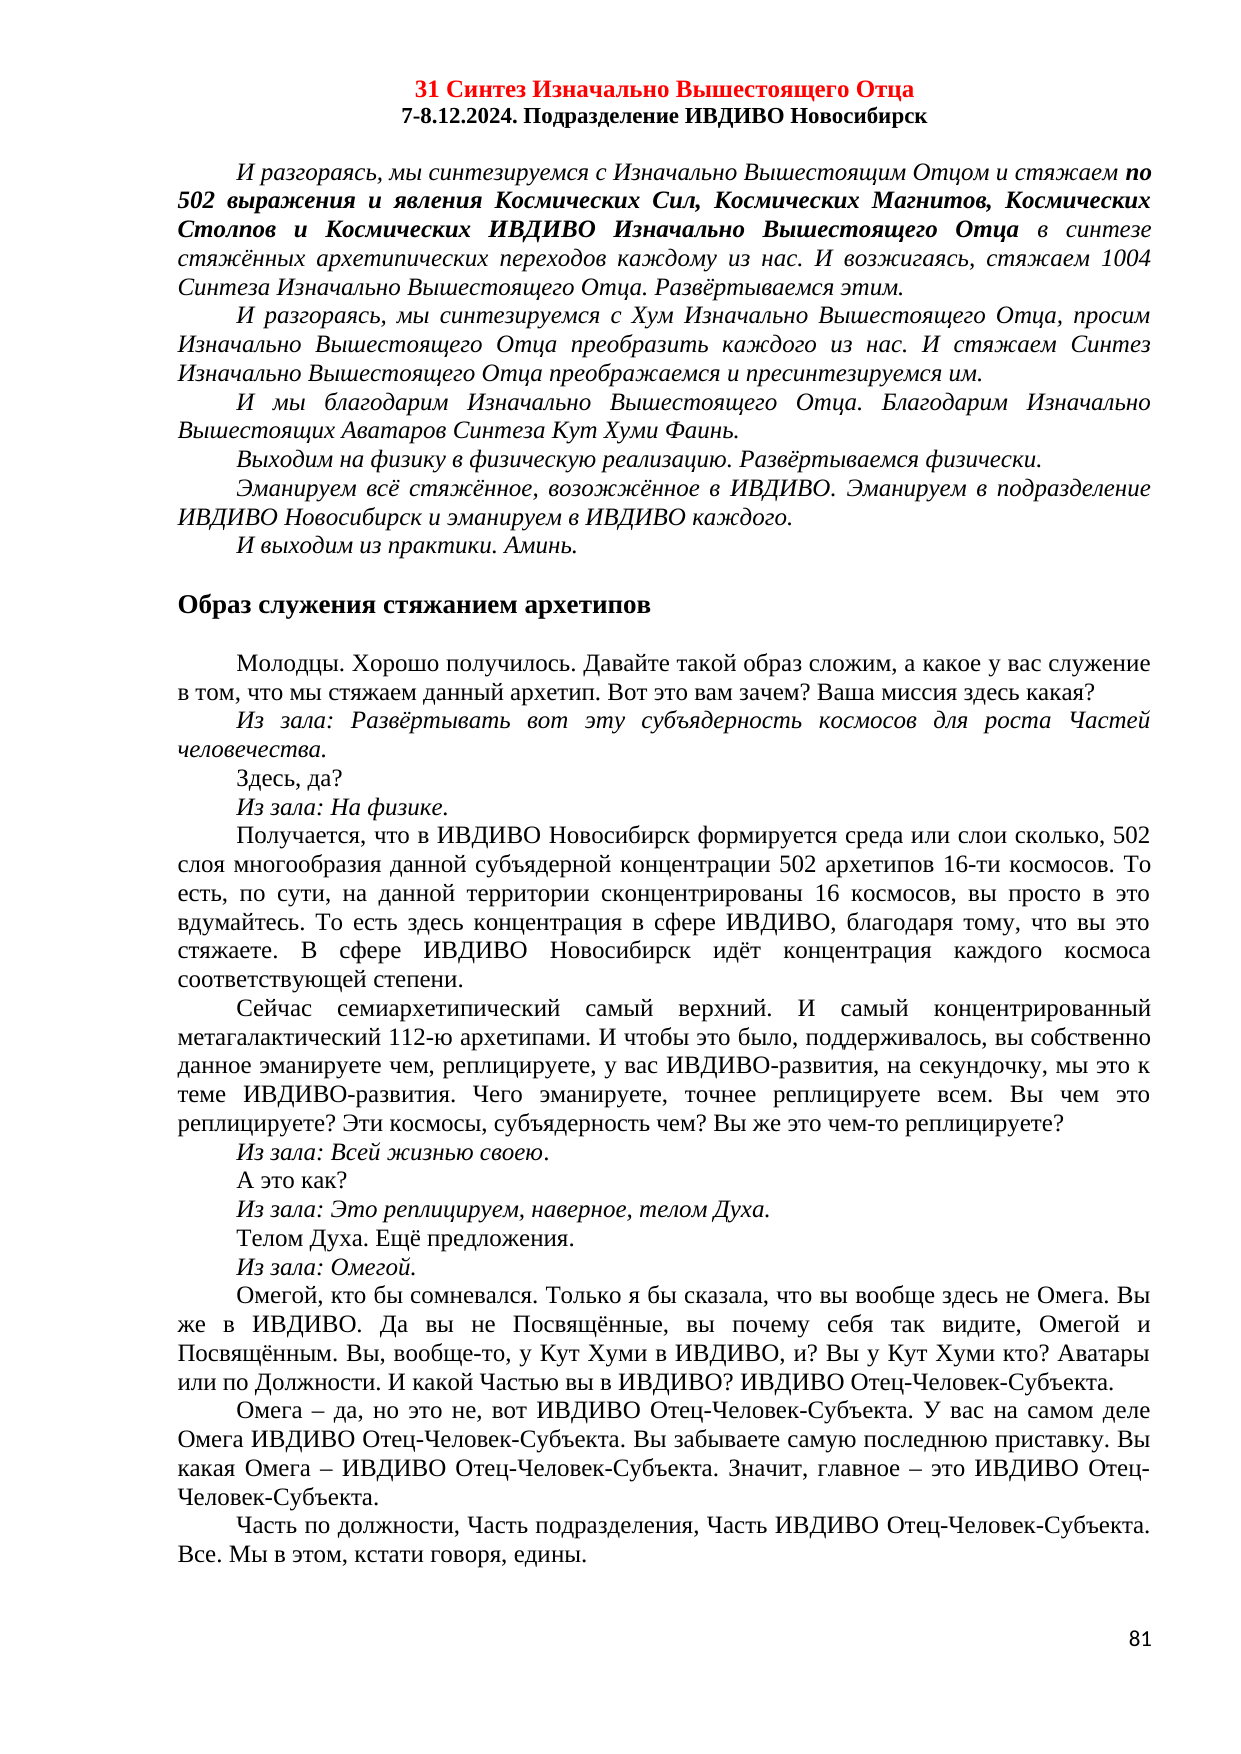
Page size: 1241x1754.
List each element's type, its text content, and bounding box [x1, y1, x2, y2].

text Омега – да, но это не, вот ИВДИВО Отец-Человек-Субъекта. У вас на самом деле Омега ИВДИВО Отец-Человек-Субъекта. Вы забываете самую последнюю приставку. Вы какая Омега – ИВДИВО Отец-Человек-Субъекта. Значит, главное – это ИВДИВО Отец-Человек-Субъекта. [177, 1396, 1152, 1511]
text Из зала: На физике. [177, 792, 1152, 821]
text Сейчас семиархетипический самый верхний. И самый концентрированный метагалактический 112-ю архетипами. И чтобы это было, поддерживалось, вы собственно данное эманируете чем, реплицируете, у вас ИВДИВО-развития, на секундочку, мы это к теме ИВДИВО-развития. Чего эманируете, точнее реплицируете всем. Вы чем это реплицируете? Эти космосы, субъядерность чем? Вы же это чем-то реплицируете? [177, 993, 1152, 1137]
text А это как? [177, 1166, 1152, 1194]
text Из зала: Всей жизнью своею. [177, 1137, 1152, 1166]
text Омегой, кто бы сомневался. Только я бы сказала, что вы вообще здесь не Омега. Вы же в ИВДИВО. Да вы не Посвящённые, вы почему себя так видите, Омегой и Посвящённым. Вы, вообще-то, у Кут Хуми в ИВДИВО, и? Вы у Кут Хуми кто? Аватары или по Должности. И какой Частью вы в ИВДИВО? ИВДИВО Отец-Человек-Субъекта. [177, 1281, 1152, 1396]
text И разгораясь, мы синтезируемся с Хум Изначально Вышестоящего Отца, просим Изначально Вышестоящего Отца преобразить каждого из нас. И стяжаем Синтез Изначально Вышестоящего Отца преображаемся и пресинтезируемся им. [177, 301, 1152, 387]
text Выходим на физику в физическую реализацию. Развёртываемся физически. [177, 444, 1152, 473]
text Получается, что в ИВДИВО Новосибирск формируется среда или слои сколько, 502 слоя многообразия данной субъядерной концентрации 502 архетипов 16-ти космосов. То есть, по сути, на данной территории сконцентрированы 16 космосов, вы просто в это вдумайтесь. То есть здесь концентрация в сфере ИВДИВО, благодаря тому, что вы это стяжаете. В сфере ИВДИВО Новосибирск идёт концентрация каждого космоса соответствующей степени. [177, 821, 1152, 993]
text И разгораясь, мы синтезируемся с Изначально Вышестоящим Отцом и стяжаем по 502 выражения и явления Космических Сил, Космических Магнитов, Космических Столпов и Космических ИВДИВО Изначально Вышестоящего Отца в синтезе стяжённых архетипических переходов каждому из нас. И возжигаясь, стяжаем 1004 Синтеза Изначально Вышестоящего Отца. Развёртываемся этим. [177, 157, 1152, 301]
text Молодцы. Хорошо получилось. Давайте такой образ сложим, а какое у вас служение в том, что мы стяжаем данный архетип. Вот это вам зачем? Ваша миссия здесь какая? [177, 648, 1152, 706]
text Эманируем всё стяжённое, возожжённое в ИВДИВО. Эманируем в подразделение ИВДИВО Новосибирск и эманируем в ИВДИВО каждого. [177, 473, 1152, 531]
text И выходим из практики. Аминь. [177, 531, 1152, 559]
text Из зала: Омегой. [177, 1252, 1152, 1281]
text Из зала: Развёртывать вот эту субъядерность космосов для роста Частей человечества. [177, 706, 1152, 763]
text Здесь, да? [177, 763, 1152, 792]
text Часть по должности, Часть подразделения, Часть ИВДИВО Отец-Человек-Субъекта. Все. Мы в этом, кстати говоря, едины. [177, 1511, 1152, 1568]
text И мы благодарим Изначально Вышестоящего Отца. Благодарим Изначально Вышестоящих Аватаров Синтеза Кут Хуми Фаинь. [177, 387, 1152, 444]
subtitle Образ служения стяжанием архетипов [177, 588, 1152, 619]
text Телом Духа. Ещё предложения. [177, 1223, 1152, 1252]
text Из зала: Это реплицируем, наверное, телом Духа. [177, 1194, 1152, 1223]
